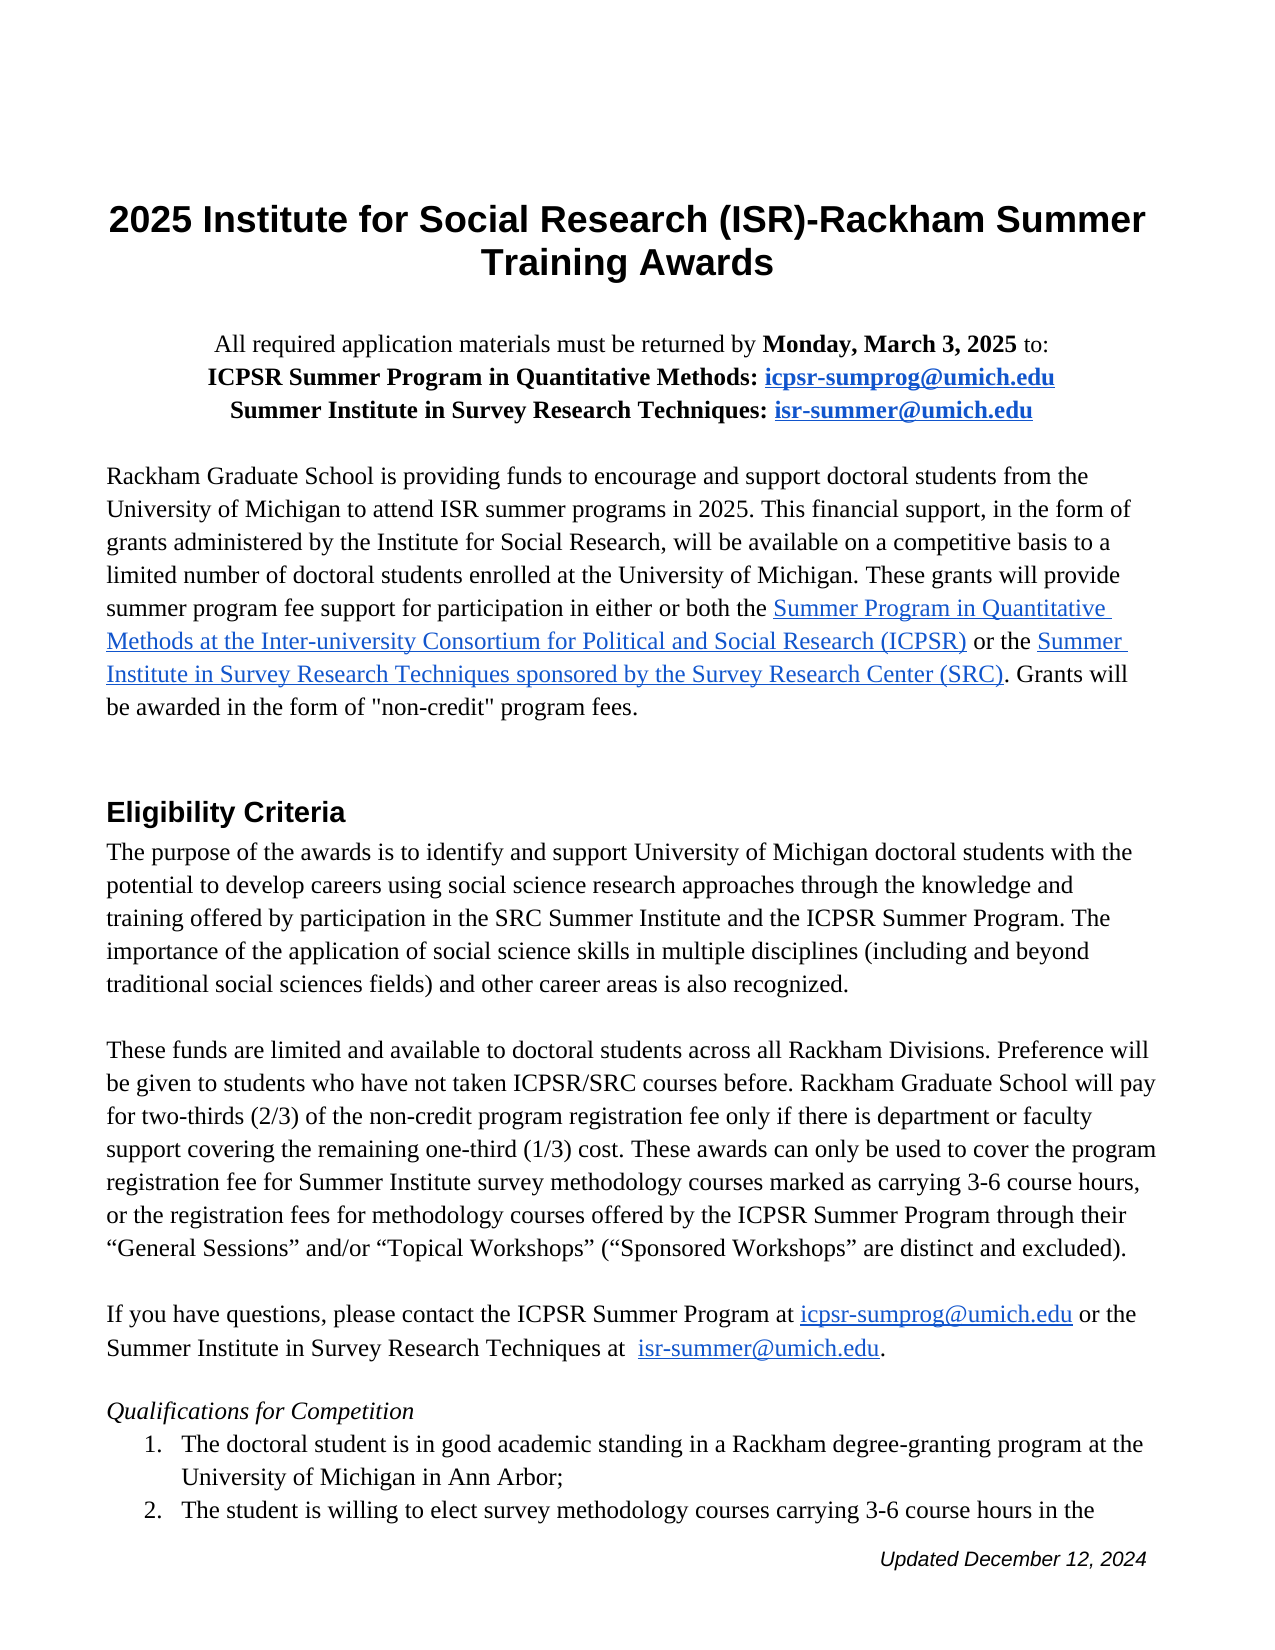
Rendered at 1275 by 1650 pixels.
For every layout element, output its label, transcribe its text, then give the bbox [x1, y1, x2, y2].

title 2025 Institute for Social Research (ISR)-Rackham Summer Training Awards [106, 197, 1149, 283]
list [143, 1495, 1157, 1524]
subtitle Eligibility Criteria [106, 795, 1149, 829]
text If you have questions, please contact the ICPSR Summer Program at icpsr-sumprog@umich.edu or the Summer Institute in Survey Research Techniques at isr-summer@umich.edu. [106, 1299, 1157, 1361]
text Summer Institute in Survey Research Techniques: isr-summer@umich.edu [106, 395, 1157, 423]
text Qualifications for Competition [106, 1396, 1157, 1424]
text Rackham Graduate School is providing funds to encourage and support doctoral students from the University of Michigan to attend ISR summer programs in 2025. This financial support, in the form of grants administered by the Institute for Social Research, will be available on a competitive basis to a limited number of doctoral students enrolled at the University of Michigan. These grants will provide summer program fee support for participation in either or both the Summer Program in Quantitative Methods at the Inter-university Consortium for Political and Social Research (ICPSR) or the Summer Institute in Survey Research Techniques sponsored by the Survey Research Center (SRC). Grants will be awarded in the form of "non-credit" program fees. [106, 461, 1157, 721]
list The doctoral student is in good academic standing in a Rackham degree-granting program at the University of Michigan in Ann Arbor; [143, 1429, 1157, 1491]
text These funds are limited and available to doctoral students across all Rackham Divisions. Preference will be given to students who have not taken ICPSR/SRC courses before. Rackham Graduate School will pay for two-thirds (2/3) of the non-credit program registration fee only if there is department or faculty support covering the remaining one-third (1/3) cost. These awards can only be used to cover the program registration fee for Summer Institute survey methodology courses marked as carrying 3-6 course hours, or the registration fees for methodology courses offered by the ICPSR Summer Program through their “General Sessions” and/or “Topical Workshops” (“Sponsored Workshops” are distinct and excluded). [106, 1035, 1157, 1262]
text All required application materials must be returned by Monday, March 3, 2025 to: [106, 329, 1157, 357]
text ICPSR Summer Program in Quantitative Methods: icpsr-sumprog@umich.edu [106, 362, 1157, 390]
text The purpose of the awards is to identify and support University of Michigan doctoral students with the potential to develop careers using social science research approaches through the knowledge and training offered by participation in the SRC Summer Institute and the ICPSR Summer Program. The importance of the application of social science skills in multiple disciplines (including and beyond traditional social sciences fields) and other career areas is also recognized. [106, 837, 1157, 998]
